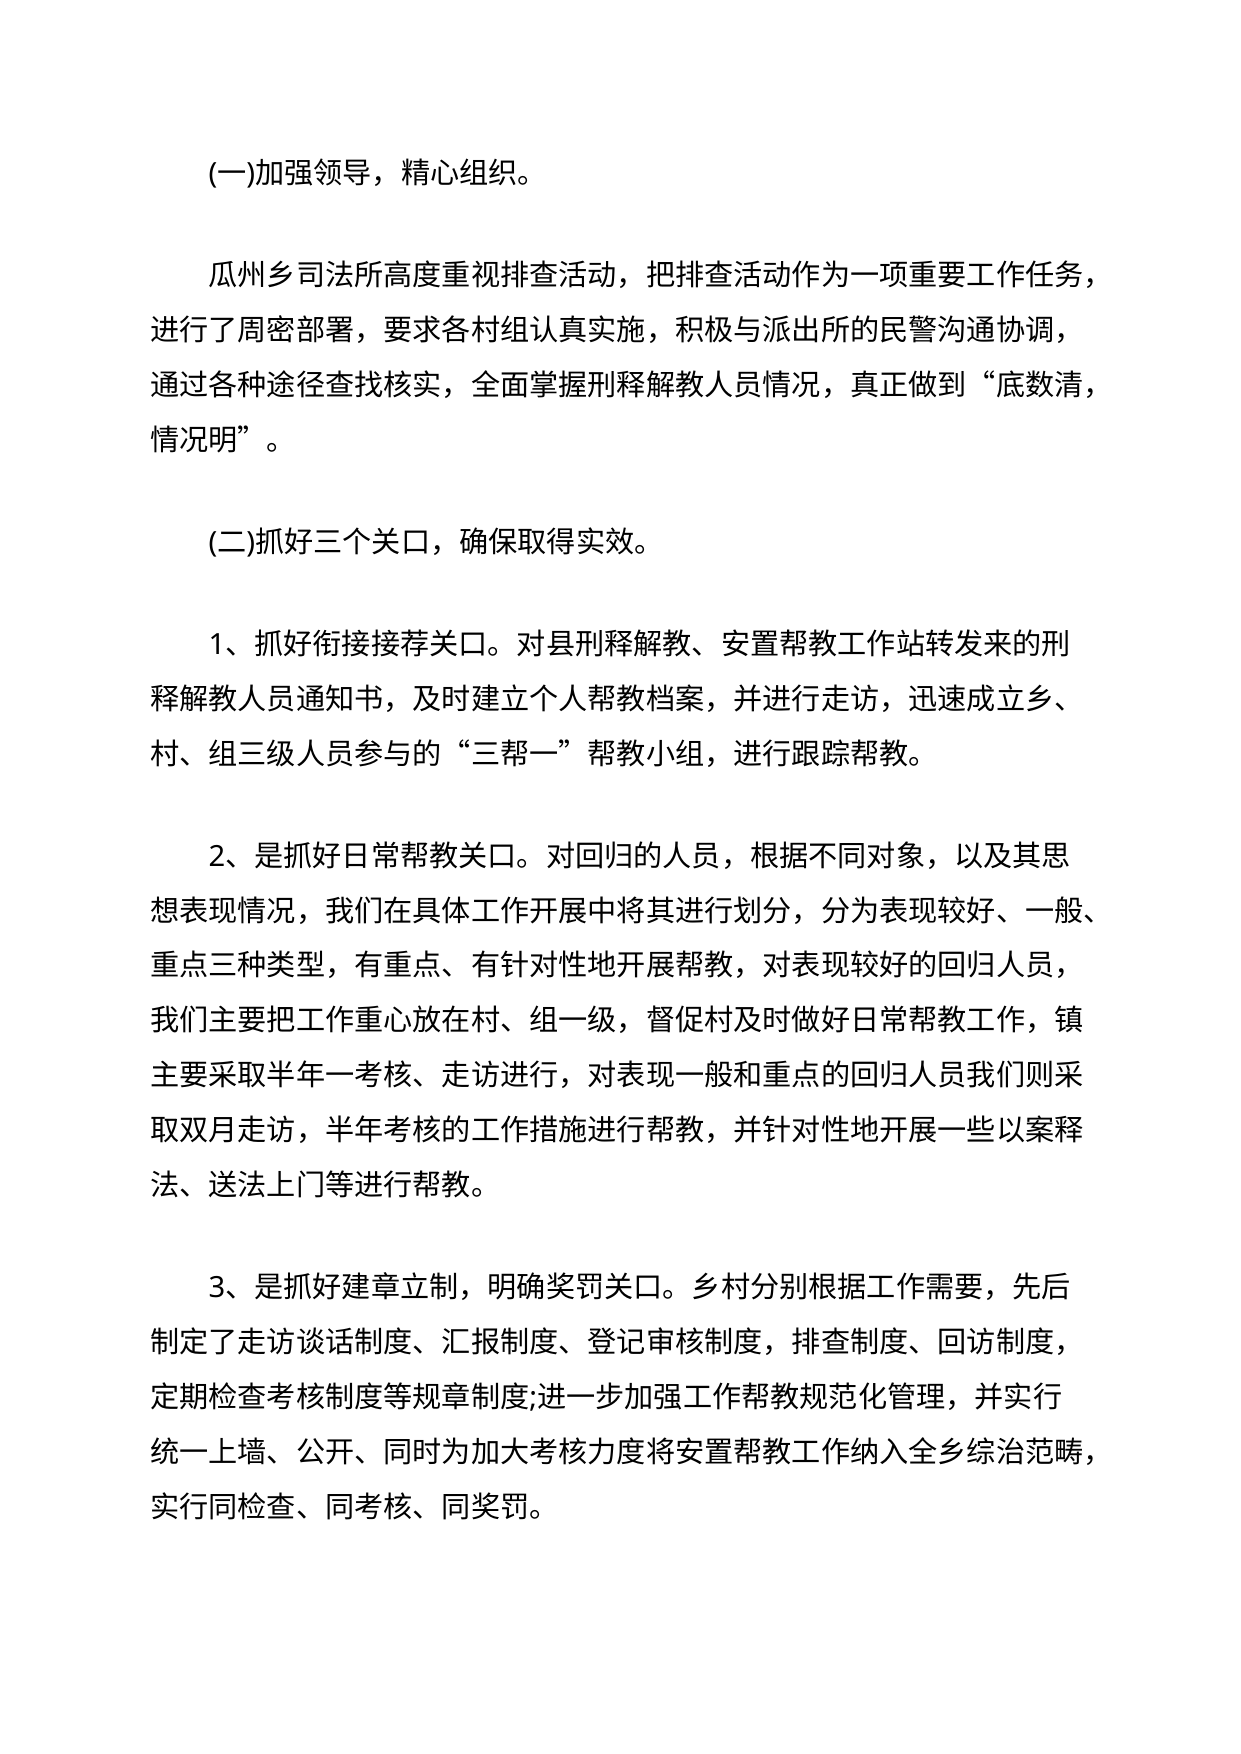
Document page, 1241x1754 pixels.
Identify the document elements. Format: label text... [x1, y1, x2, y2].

text (一)加强领导，精心组织。 [150, 150, 1090, 192]
text 1、抓好衔接接荐关口。对县刑释解教、安置帮教工作站转发来的刑释解教人员通知书，及时建立个人帮教档案，并进行走访，迅速成立乡、村、组三级人员参与的“三帮一”帮教小组，进行跟踪帮教。 [150, 620, 1090, 773]
text 3、是抓好建章立制，明确奖罚关口。乡村分别根据工作需要，先后制定了走访谈话制度、汇报制度、登记审核制度，排查制度、回访制度，定期检查考核制度等规章制度;进一步加强工作帮教规范化管理，并实行统一上墙、公开、同时为加大考核力度将安置帮教工作纳入全乡综治范畴，实行同检查、同考核、同奖罚。 [150, 1263, 1090, 1525]
text (二)抓好三个关口，确保取得实效。 [150, 518, 1090, 561]
text 2、是抓好日常帮教关口。对回归的人员，根据不同对象，以及其思想表现情况，我们在具体工作开展中将其进行划分，分为表现较好、一般、重点三种类型，有重点、有针对性地开展帮教，对表现较好的回归人员，我们主要把工作重心放在村、组一级，督促村及时做好日常帮教工作，镇主要采取半年一考核、走访进行，对表现一般和重点的回归人员我们则采取双月走访，半年考核的工作措施进行帮教，并针对性地开展一些以案释法、送法上门等进行帮教。 [150, 832, 1090, 1204]
text 瓜州乡司法所高度重视排查活动，把排查活动作为一项重要工作任务，进行了周密部署，要求各村组认真实施，积极与派出所的民警沟通协调，通过各种途径查找核实，全面掌握刑释解教人员情况，真正做到“底数清，情况明”。 [150, 252, 1090, 459]
